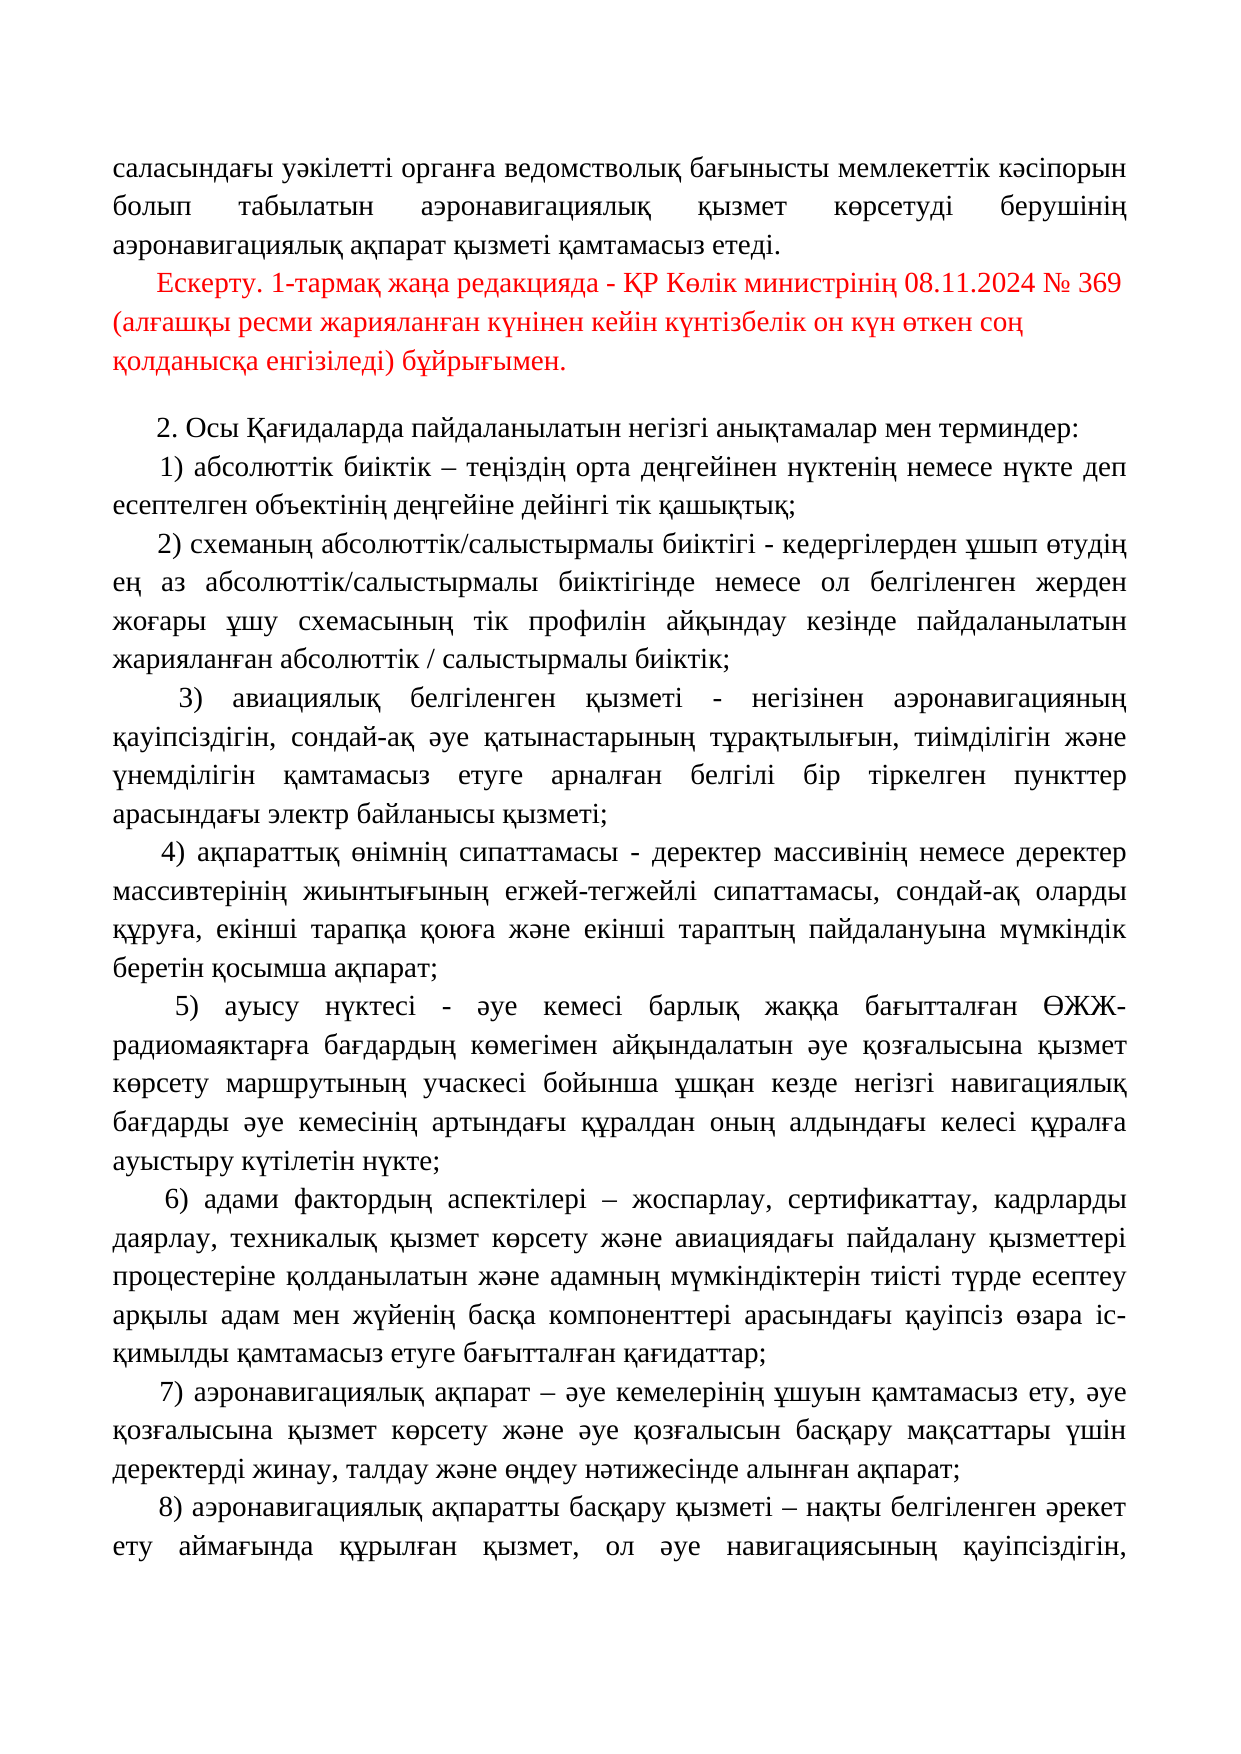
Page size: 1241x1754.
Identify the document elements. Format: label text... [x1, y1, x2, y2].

text 6) адами фактордың аспектілері – жоспарлау, сертификаттау, кадрларды даярлау, техникалық қызмет көрсету және авиациядағы пайдалану қызметтері процестеріне қолданылатын және адамның мүмкіндіктерін тиісті түрде есептеу арқылы адам мен жүйенің басқа компоненттері арасындағы қауіпсіз өзара іс-қимылды қамтамасыз етуге бағытталған қағидаттар; [112, 1181, 1128, 1369]
text 2) схеманың абсолюттік/салыстырмалы биіктігі - кедергілерден ұшып өтудің ең аз абсолюттік/салыстырмалы биіктігінде немесе ол белгіленген жерден жоғары ұшу схемасының тік профилін айқындау кезінде пайдаланылатын жарияланған абсолюттік / салыстырмалы биіктік; [112, 526, 1128, 675]
text 5) ауысу нүктесі - әуе кемесі барлық жаққа бағытталған ӨЖЖ-радиомаяктарға бағдардың көмегімен айқындалатын әуе қозғалысына қызмет көрсету маршрутының учаскесі бойынша ұшқан кезде негізгі навигациялық бағдарды әуе кемесінің артындағы құралдан оның алдындағы келесі құралға ауыстыру күтілетін нүкте; [112, 988, 1128, 1176]
text 7) аэронавигациялық ақпарат – әуе кемелерінің ұшуын қамтамасыз ету, әуе қозғалысына қызмет көрсету және әуе қозғалысын басқару мақсаттары үшін деректерді жинау, талдау және өңдеу нәтижесінде алынған ақпарат; [112, 1374, 1128, 1484]
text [112, 1489, 1128, 1562]
text Ескерту. 1-тармақ жаңа редакцияда - ҚР Көлік министрінің 08.11.2024 № 369 (алғашқы ресми жарияланған күнінен кейін күнтізбелік он күн өткен соң қолданысқа енгізіледі) бұйрығымен. [112, 266, 1128, 406]
text 3) авиациялық белгіленген қызметі - негізінен аэронавигацияның қауіпсіздігін, сондай-ақ әуе қатынастарының тұрақтылығын, тиімділігін және үнемділігін қамтамасыз етуге арналған белгілі бір тіркелген пункттер арасындағы электр байланысы қызметі; [112, 680, 1128, 829]
text 2. Осы Қағидаларда пайдаланылатын негізгі анықтамалар мен терминдер: [112, 410, 1128, 444]
text 4) ақпараттық өнімнің сипаттамасы - деректер массивінің немесе деректер массивтерінің жиынтығының егжей-тегжейлі сипаттамасы, сондай-ақ оларды құруға, екінші тарапқа қоюға және екінші тараптың пайдалануына мүмкіндік беретін қосымша ақпарат; [112, 834, 1128, 983]
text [112, 150, 1128, 261]
text 1) абсолюттік биіктік – теңіздің орта деңгейінен нүктенің немесе нүкте деп есептелген объектінің деңгейіне дейінгі тік қашықтық; [112, 449, 1128, 521]
